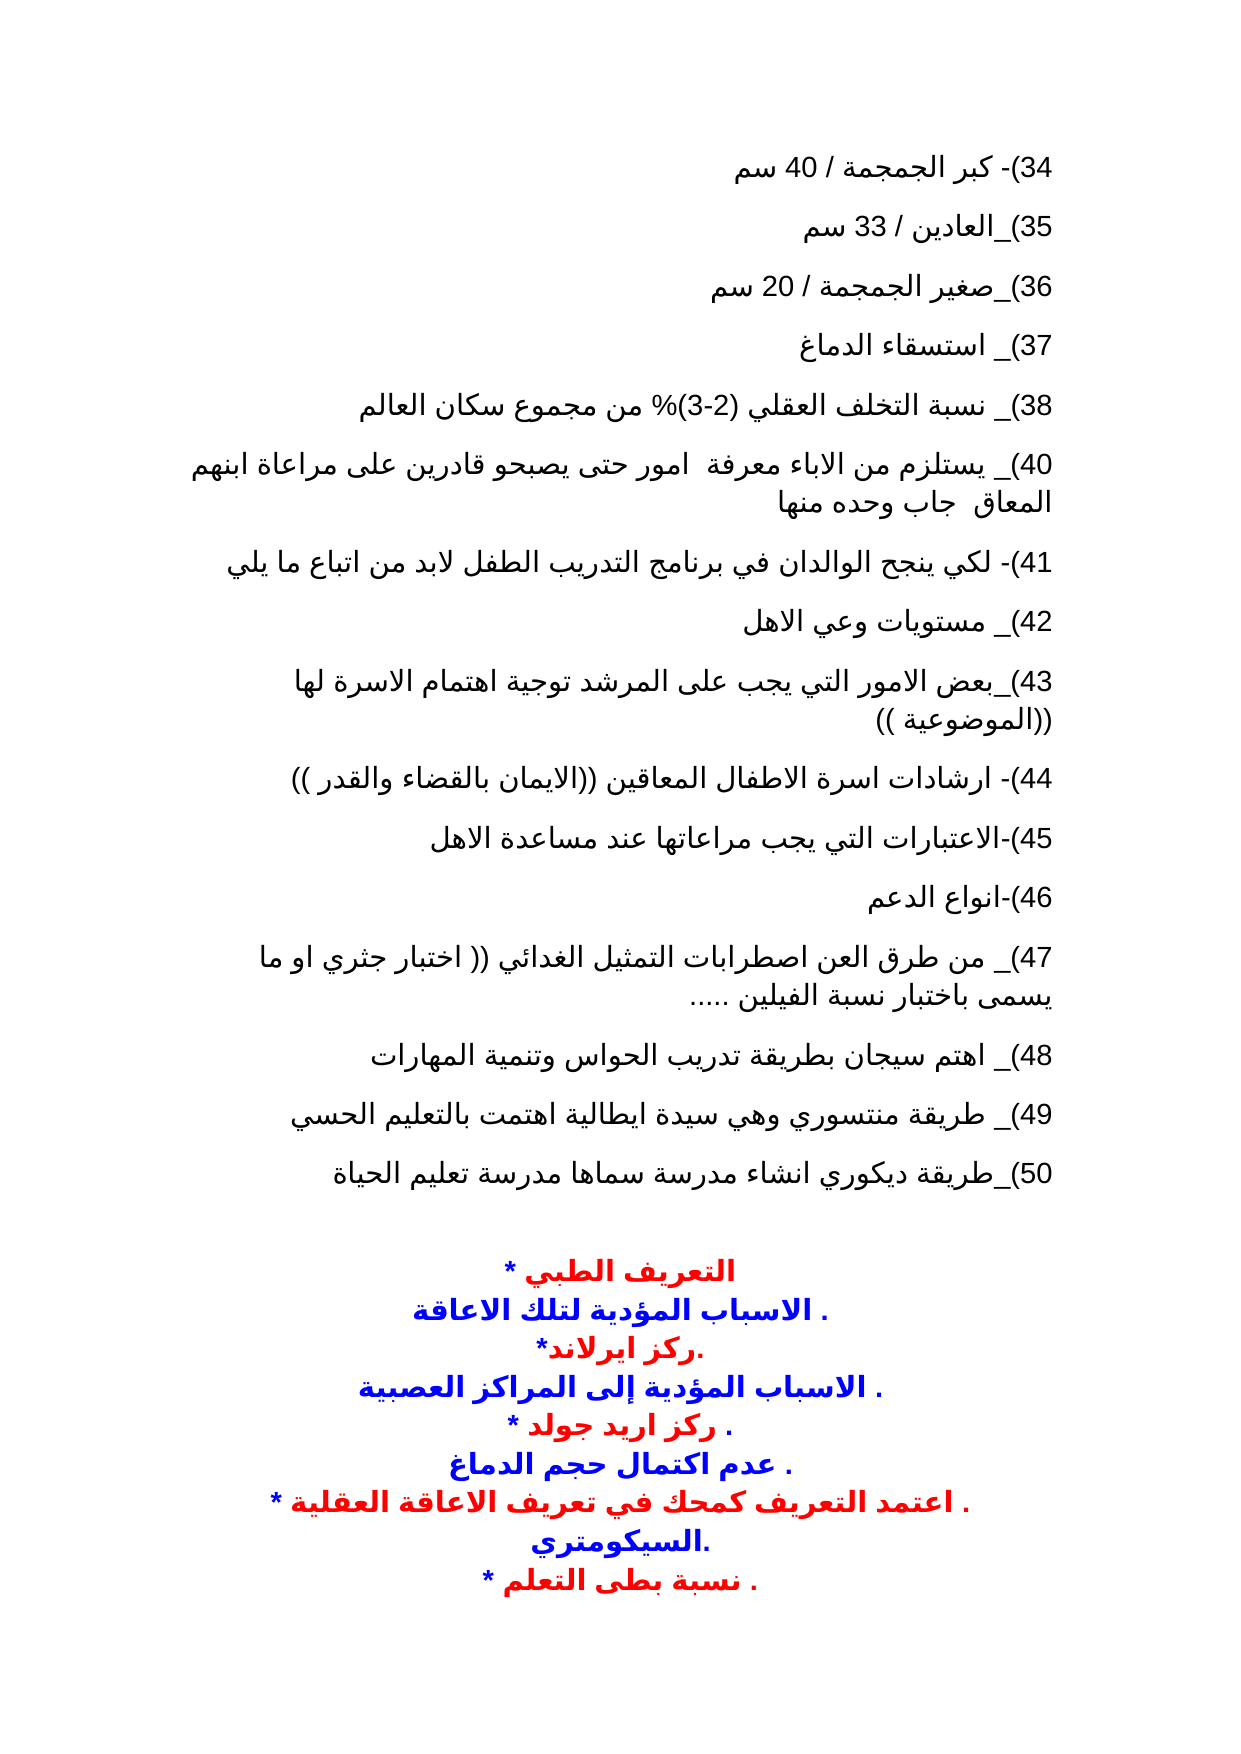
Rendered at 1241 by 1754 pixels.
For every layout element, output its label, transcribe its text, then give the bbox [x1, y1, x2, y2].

text 47)_ من طرق العن اصطرابات التمثيل الغدائي (( اختبار جثري او ما يسمى باختبار نسبة الفيلين ..... [187, 939, 1053, 1012]
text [187, 1216, 1053, 1596]
text 43)_بعض الامور التي يجب على المرشد توجية اهتمام الاسرة لها ((الموضوعية )) [187, 663, 1053, 736]
text 50)_طريقة ديكوري انشاء مدرسة سماها مدرسة تعليم الحياة [187, 1156, 1053, 1190]
text 37)_ استسقاء الدماغ [187, 328, 1053, 362]
text 40)_ يستلزم من الاباء معرفة امور حتى يصبحو قادرين على مراعاة ابنهم المعاق جاب وحده منها [187, 447, 1053, 519]
text 46)-انواع الدعم [187, 880, 1053, 914]
text 42)_ مستويات وعي الاهل [187, 604, 1053, 638]
text 34)- كبر الجمجمة / 40 سم [187, 150, 1053, 183]
text 41)- لكي ينجح الوالدان في برنامج التدريب الطفل لابد من اتباع ما يلي [187, 545, 1053, 578]
text 38)_ نسبة التخلف العقلي (2-3)% من مجموع سكان العالم [187, 387, 1053, 421]
text 35)_العادين / 33 سم [187, 209, 1053, 243]
text 44)- ارشادات اسرة الاطفال المعاقين ((الايمان بالقضاء والقدر )) [187, 761, 1053, 795]
text 49)_ طريقة منتسوري وهي سيدة ايطالية اهتمت بالتعليم الحسي [187, 1097, 1053, 1130]
text 36)_صغير الجمجمة / 20 سم [187, 269, 1053, 302]
text 48)_ اهتم سيجان بطريقة تدريب الحواس وتنمية المهارات [187, 1037, 1053, 1071]
text 45)-الاعتبارات التي يجب مراعاتها عند مساعدة الاهل [187, 821, 1053, 854]
